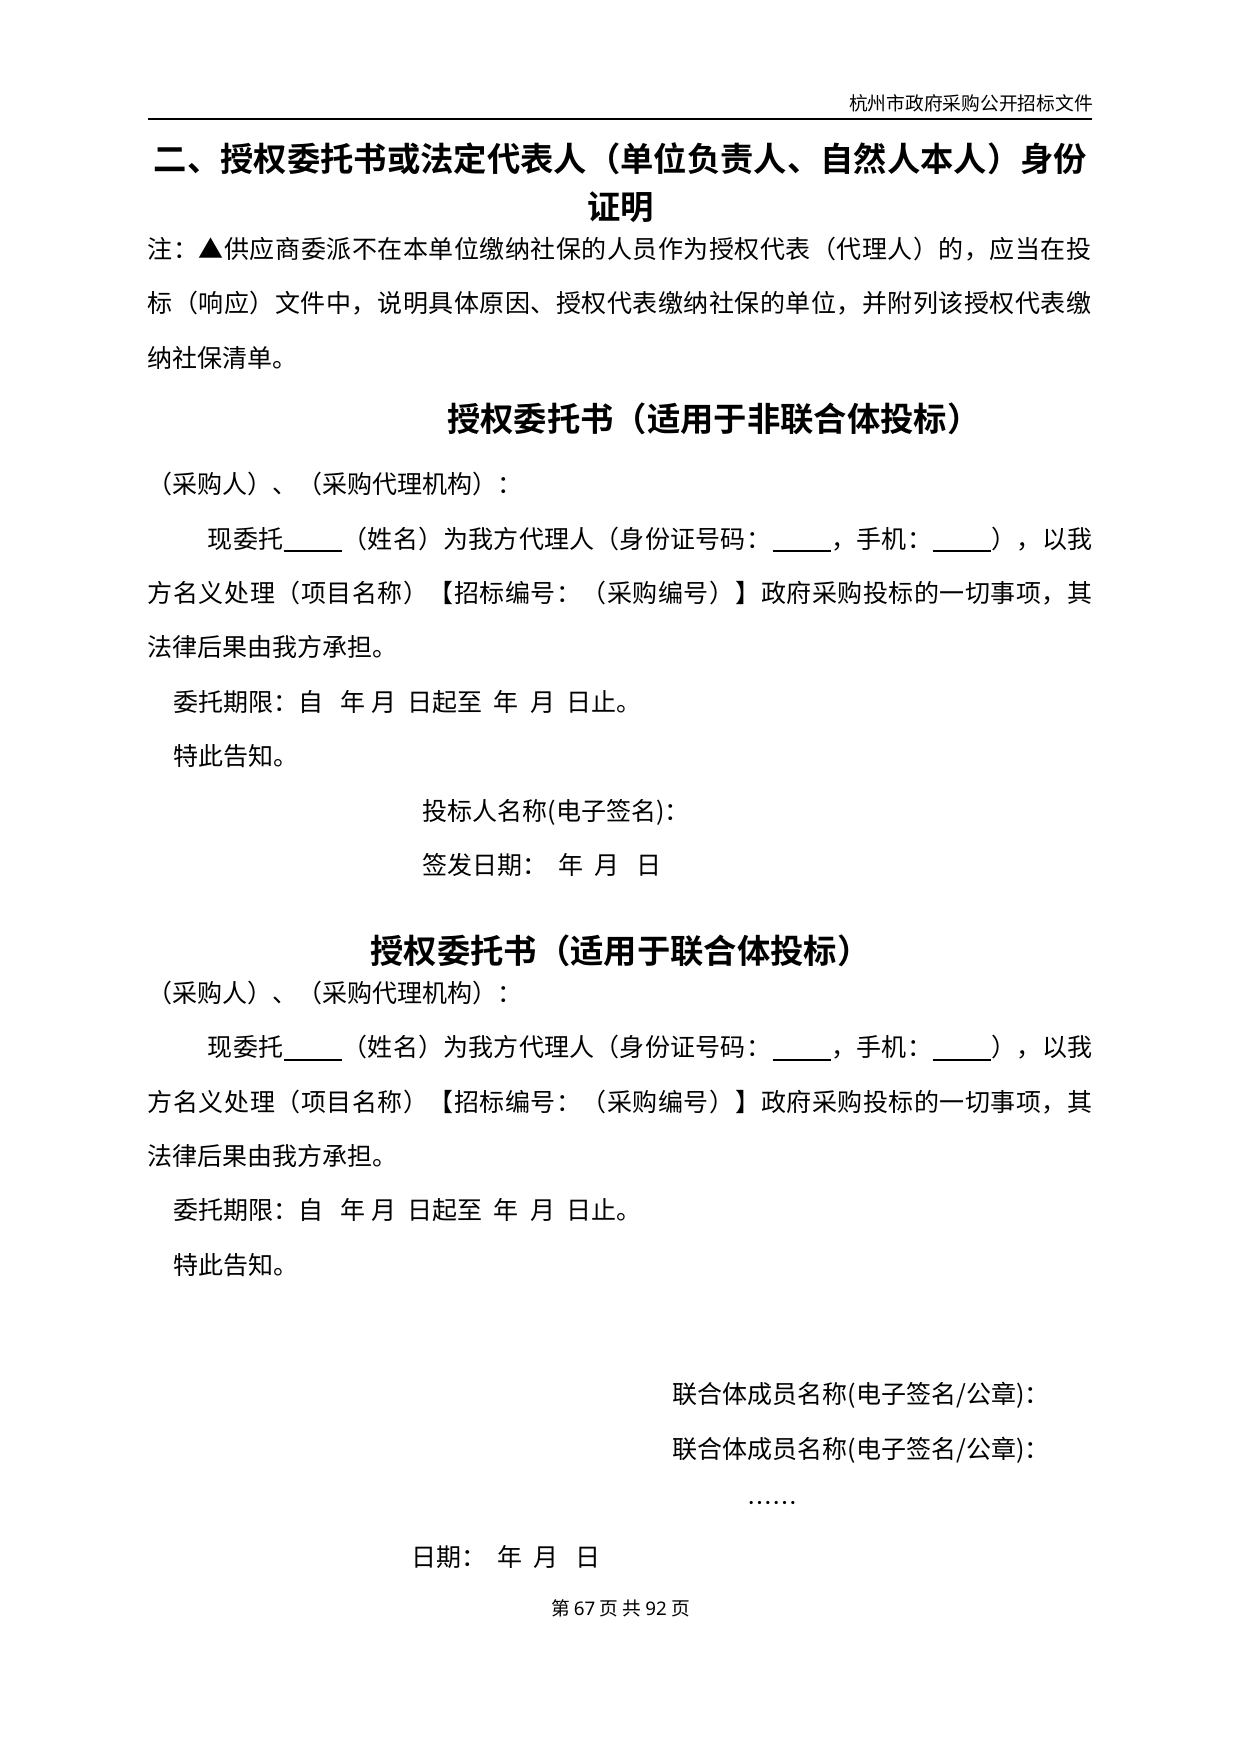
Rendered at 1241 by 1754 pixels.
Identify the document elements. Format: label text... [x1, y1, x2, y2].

text …… [148, 1483, 1092, 1520]
text 委托期限：自 年 月 日起至 年 月 日止。 [148, 682, 1092, 718]
text 授权委托书（适用于非联合体投标） [148, 392, 1092, 441]
text 日期： 年 月 日 [148, 1538, 1092, 1574]
text 现委托 （姓名）为我方代理人（身份证号码： ，手机： ），以我方名义处理（项目名称）【招标编号：（采购编号）】政府采购投标的一切事项，其法律后果由我方承担。 [148, 1028, 1092, 1173]
text 联合体成员名称(电子签名/公章)： [148, 1375, 1092, 1411]
text 特此告知。 [148, 737, 1092, 773]
text 二、授权委托书或法定代表人（单位负责人、自然人本人）身份证明 [148, 133, 1092, 229]
text 授权委托书（适用于联合体投标） [148, 925, 1092, 973]
text （采购人）、（采购代理机构）： [148, 973, 1092, 1009]
text 联合体成员名称(电子签名/公章)： [148, 1429, 1092, 1465]
text 委托期限：自 年 月 日起至 年 月 日止。 [148, 1191, 1092, 1227]
text 投标人名称(电子签名)： [148, 791, 1092, 827]
text 特此告知。 [148, 1245, 1092, 1281]
text 签发日期： 年 月 日 [148, 845, 1092, 882]
text 现委托 （姓名）为我方代理人（身份证号码： ，手机： ），以我方名义处理（项目名称）【招标编号：（采购编号）】政府采购投标的一切事项，其法律后果由我方承担。 [148, 519, 1092, 664]
text （采购人）、（采购代理机构）： [148, 465, 1092, 501]
text 注：▲供应商委派不在本单位缴纳社保的人员作为授权代表（代理人）的，应当在投标（响应）文件中，说明具体原因、授权代表缴纳社保的单位，并附列该授权代表缴纳社保清单。 [148, 229, 1092, 374]
